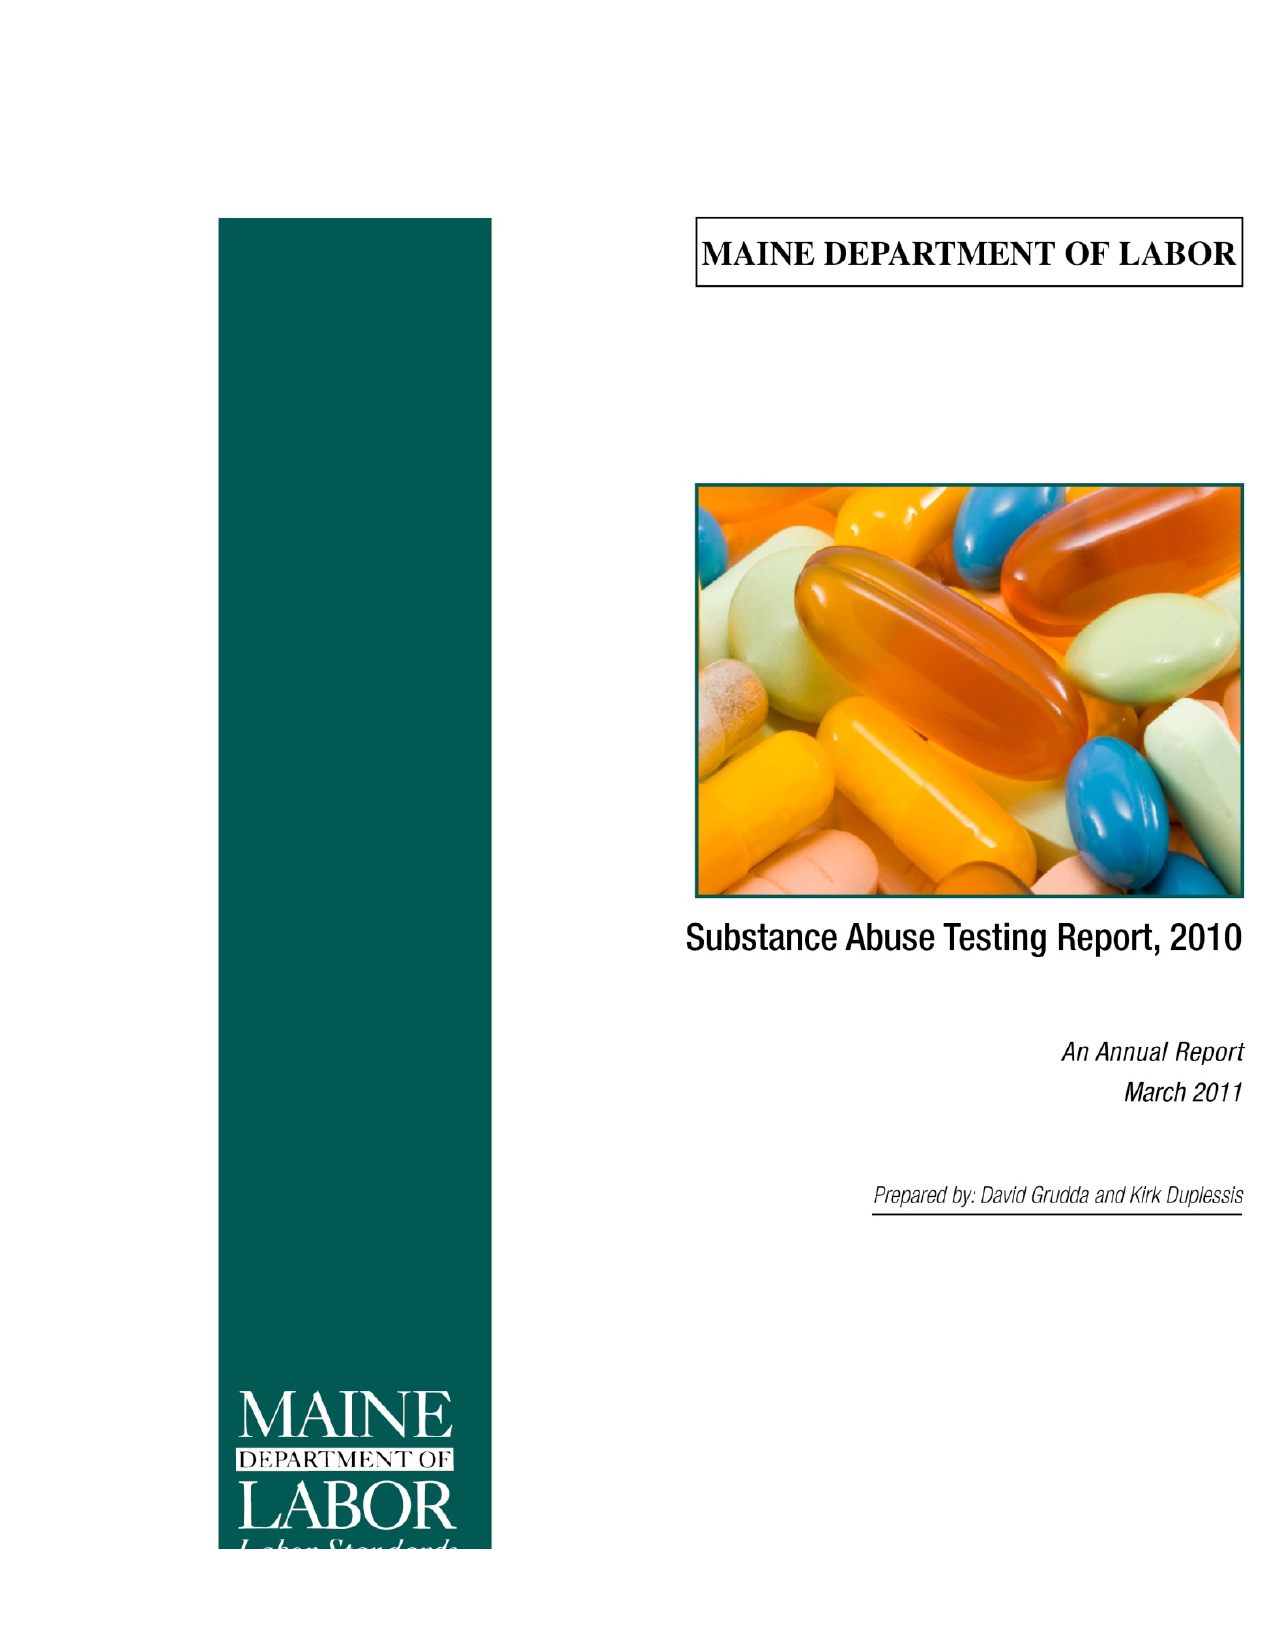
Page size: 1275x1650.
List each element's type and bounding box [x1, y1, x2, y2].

picture [150, 150, 1275, 1549]
